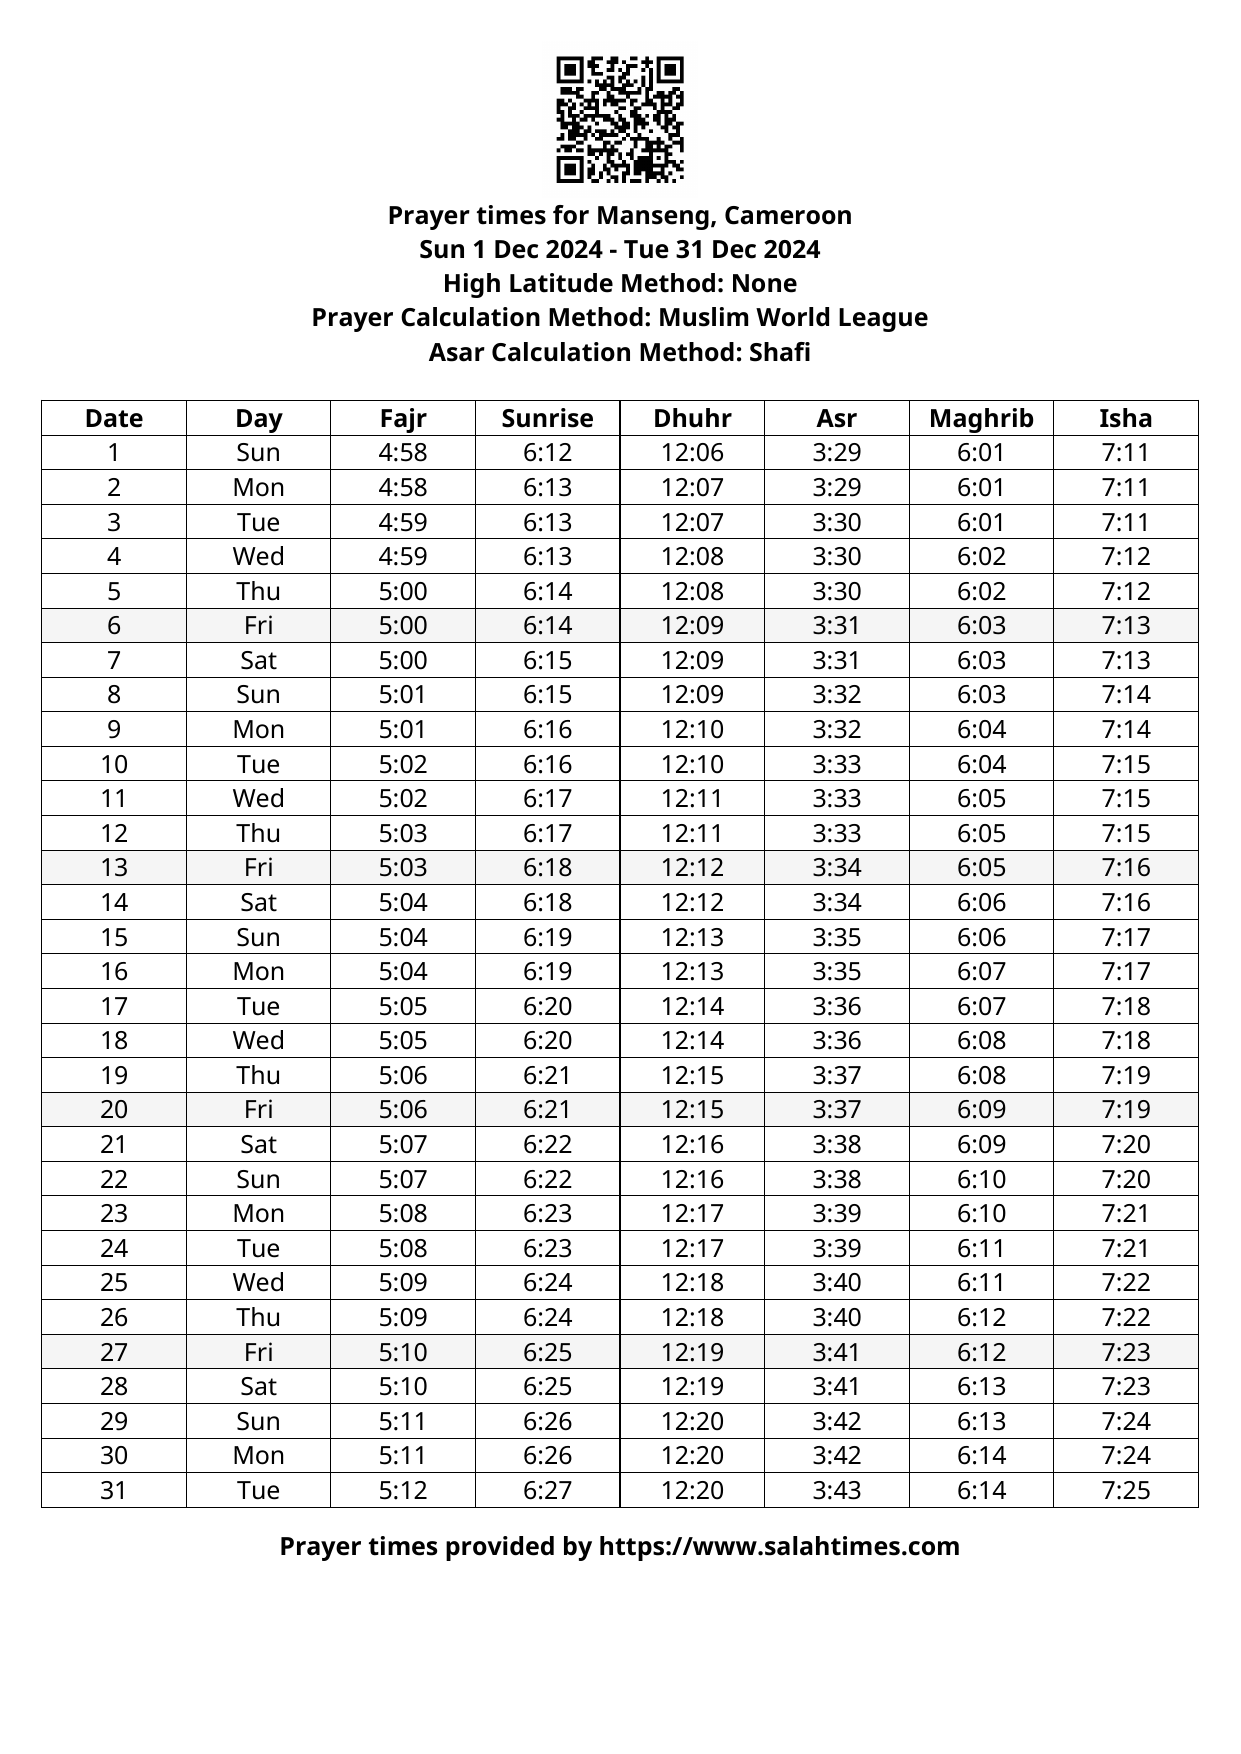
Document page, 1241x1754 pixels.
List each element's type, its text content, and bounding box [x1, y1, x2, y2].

table_cell 5 [42, 574, 186, 607]
table_cell 12:15 [621, 1058, 764, 1092]
table_cell 12:18 [621, 1266, 764, 1299]
table_cell 6:12 [476, 436, 619, 469]
table_cell 12:17 [621, 1231, 764, 1264]
table_cell 12:16 [621, 1127, 764, 1161]
table_cell 3:36 [765, 1024, 909, 1057]
table_cell 6:14 [476, 574, 619, 607]
table_cell 7:23 [1054, 1369, 1198, 1403]
table_cell 6:06 [910, 920, 1053, 953]
table_cell 2 [42, 470, 186, 504]
table_cell 6:05 [910, 816, 1053, 849]
table_cell 12:17 [621, 1196, 764, 1230]
table_cell 6:11 [910, 1266, 1053, 1299]
text Prayer times for Manseng, Cameroon [42, 198, 1198, 232]
table_cell 12:11 [621, 816, 764, 849]
table_cell 5:01 [331, 712, 475, 746]
table_cell 12:08 [621, 539, 764, 573]
table_cell 7:20 [1054, 1162, 1198, 1195]
table_cell Thu [187, 1300, 330, 1334]
table_cell 6:15 [476, 643, 619, 677]
table_cell 6:27 [476, 1473, 619, 1507]
table_cell 5:07 [331, 1162, 475, 1195]
table_cell 6:05 [910, 781, 1053, 815]
table_cell 7:23 [1054, 1335, 1198, 1368]
table_cell 12:09 [621, 609, 764, 642]
table_cell Mon [187, 470, 330, 504]
table_cell 4:58 [331, 436, 475, 469]
table_cell 6:12 [910, 1335, 1053, 1368]
table_cell 6:14 [910, 1439, 1053, 1472]
table_cell 6:12 [910, 1300, 1053, 1334]
table_cell Tue [187, 505, 330, 538]
text Sun 1 Dec 2024 - Tue 31 Dec 2024 [42, 232, 1198, 266]
table_cell 7:17 [1054, 954, 1198, 988]
table_cell 3:33 [765, 747, 909, 780]
table_header Dhuhr [621, 401, 764, 434]
table_cell Mon [187, 1196, 330, 1230]
table_cell 6:17 [476, 781, 619, 815]
table_cell 20 [42, 1093, 186, 1126]
table_cell 7 [42, 643, 186, 677]
table_cell 12:15 [621, 1093, 764, 1126]
table_cell 6:01 [910, 505, 1053, 538]
table_cell 6:08 [910, 1058, 1053, 1092]
table_cell 7:21 [1054, 1196, 1198, 1230]
table_cell 6:19 [476, 954, 619, 988]
table_cell 7:20 [1054, 1127, 1198, 1161]
table_cell 3:30 [765, 574, 909, 607]
table_cell 6:07 [910, 989, 1053, 1022]
table_cell 3:42 [765, 1439, 909, 1472]
table_cell 6:16 [476, 747, 619, 780]
table_cell Thu [187, 816, 330, 849]
table_cell Wed [187, 1024, 330, 1057]
table_cell 7:14 [1054, 678, 1198, 711]
table_cell 4:58 [331, 470, 475, 504]
table_cell 7:11 [1054, 436, 1198, 469]
table_cell 6:09 [910, 1093, 1053, 1126]
table_cell Sun [187, 436, 330, 469]
table_cell 5:05 [331, 989, 475, 1022]
table_cell 7:22 [1054, 1300, 1198, 1334]
table_cell Wed [187, 781, 330, 815]
table_cell 12 [42, 816, 186, 849]
table_cell 3:38 [765, 1127, 909, 1161]
table_cell 6:24 [476, 1266, 619, 1299]
table_cell 6:18 [476, 885, 619, 919]
table_cell 5:04 [331, 954, 475, 988]
table_cell 7:15 [1054, 747, 1198, 780]
table_cell 6:26 [476, 1404, 619, 1437]
table_cell 6:03 [910, 678, 1053, 711]
table_cell 5:06 [331, 1058, 475, 1092]
table_cell 6:25 [476, 1335, 619, 1368]
table_cell 6:17 [476, 816, 619, 849]
table_header Asr [765, 401, 909, 434]
table_cell 6:23 [476, 1196, 619, 1230]
table_cell 3:43 [765, 1473, 909, 1507]
table_cell 29 [42, 1404, 186, 1437]
table_cell 6:10 [910, 1162, 1053, 1195]
table_cell 7:17 [1054, 920, 1198, 953]
table_cell 3:38 [765, 1162, 909, 1195]
table_header Fajr [331, 401, 475, 434]
table_cell 7:24 [1054, 1439, 1198, 1472]
table_cell 6:08 [910, 1024, 1053, 1057]
table_cell 7:15 [1054, 816, 1198, 849]
table_cell 31 [42, 1473, 186, 1507]
table_cell 6:24 [476, 1300, 619, 1334]
table_cell 5:10 [331, 1369, 475, 1403]
table_cell Sun [187, 920, 330, 953]
table_cell 3:30 [765, 539, 909, 573]
table_cell 3:39 [765, 1196, 909, 1230]
table_cell 7:21 [1054, 1231, 1198, 1264]
table_cell 6:11 [910, 1231, 1053, 1264]
table_header Day [187, 401, 330, 434]
table_cell 14 [42, 885, 186, 919]
table_cell 7:19 [1054, 1093, 1198, 1126]
table_cell 6:13 [910, 1369, 1053, 1403]
table_cell 5:04 [331, 920, 475, 953]
table_cell 5:10 [331, 1335, 475, 1368]
table_cell 7:18 [1054, 1024, 1198, 1057]
table_cell 3:29 [765, 436, 909, 469]
table_cell 12:19 [621, 1369, 764, 1403]
table_cell 24 [42, 1231, 186, 1264]
table_cell 3:42 [765, 1404, 909, 1437]
table_cell 3:35 [765, 920, 909, 953]
table_cell 6:22 [476, 1127, 619, 1161]
table_cell Fri [187, 609, 330, 642]
text Prayer Calculation Method: Muslim World League [42, 300, 1198, 334]
table_cell 6:02 [910, 574, 1053, 607]
table_cell 3:36 [765, 989, 909, 1022]
table_cell 12:09 [621, 643, 764, 677]
table_header Maghrib [910, 401, 1053, 434]
table_cell 5:05 [331, 1024, 475, 1057]
table_cell 12:13 [621, 954, 764, 988]
table_cell 3:41 [765, 1335, 909, 1368]
table_cell 1 [42, 436, 186, 469]
table_cell 5:02 [331, 747, 475, 780]
table_cell 15 [42, 920, 186, 953]
table_cell Tue [187, 989, 330, 1022]
table_cell Mon [187, 712, 330, 746]
table_cell 3:31 [765, 643, 909, 677]
table_header Sunrise [476, 401, 619, 434]
table_cell 6:05 [910, 851, 1053, 884]
table_cell 5:09 [331, 1300, 475, 1334]
table_cell Tue [187, 1473, 330, 1507]
table_cell 3:40 [765, 1266, 909, 1299]
table_cell 7:15 [1054, 781, 1198, 815]
table_cell 21 [42, 1127, 186, 1161]
table_cell 3:31 [765, 609, 909, 642]
table_cell 12:20 [621, 1439, 764, 1472]
table_cell 3:33 [765, 781, 909, 815]
table_cell Wed [187, 1266, 330, 1299]
table_cell Tue [187, 747, 330, 780]
text Asar Calculation Method: Shafi [42, 334, 1198, 368]
table_cell 6:14 [910, 1473, 1053, 1507]
table_cell 3:37 [765, 1093, 909, 1126]
table_cell Wed [187, 539, 330, 573]
table_cell 6:18 [476, 851, 619, 884]
table_cell 12:20 [621, 1404, 764, 1437]
table_header Date [42, 401, 186, 434]
table_cell 5:00 [331, 643, 475, 677]
table_cell 4:59 [331, 505, 475, 538]
table_cell 12:12 [621, 885, 764, 919]
table_cell 6:14 [476, 609, 619, 642]
table_cell 5:08 [331, 1231, 475, 1264]
table_cell 16 [42, 954, 186, 988]
table_cell 6:20 [476, 1024, 619, 1057]
table_cell 6:06 [910, 885, 1053, 919]
table_cell 6:19 [476, 920, 619, 953]
table_cell 6:03 [910, 643, 1053, 677]
table_cell 12:14 [621, 989, 764, 1022]
table_cell 19 [42, 1058, 186, 1092]
table_cell 5:03 [331, 851, 475, 884]
table_cell 5:00 [331, 574, 475, 607]
table_cell 3:37 [765, 1058, 909, 1092]
table_cell 7:25 [1054, 1473, 1198, 1507]
table_cell Sun [187, 678, 330, 711]
table_cell 5:01 [331, 678, 475, 711]
table_cell 6:21 [476, 1093, 619, 1126]
table_cell Thu [187, 1058, 330, 1092]
table_cell 6:22 [476, 1162, 619, 1195]
table_cell Sun [187, 1162, 330, 1195]
table_cell 6:25 [476, 1369, 619, 1403]
table_cell 22 [42, 1162, 186, 1195]
table_cell Thu [187, 574, 330, 607]
table_cell 6:10 [910, 1196, 1053, 1230]
table_cell 10 [42, 747, 186, 780]
text High Latitude Method: None [42, 266, 1198, 300]
table_header Isha [1054, 401, 1198, 434]
table_cell 12:08 [621, 574, 764, 607]
table_cell 12:13 [621, 920, 764, 953]
table_cell 5:12 [331, 1473, 475, 1507]
table_cell 18 [42, 1024, 186, 1057]
table_cell 5:11 [331, 1439, 475, 1472]
table_cell 3:34 [765, 885, 909, 919]
table_cell 7:16 [1054, 851, 1198, 884]
table_cell 7:14 [1054, 712, 1198, 746]
table_cell 30 [42, 1439, 186, 1472]
table_cell 27 [42, 1335, 186, 1368]
table_cell 7:12 [1054, 539, 1198, 573]
table_cell 6:21 [476, 1058, 619, 1092]
table_cell 6:07 [910, 954, 1053, 988]
table_cell 9 [42, 712, 186, 746]
table_cell 3:29 [765, 470, 909, 504]
table_cell 8 [42, 678, 186, 711]
table_cell 5:04 [331, 885, 475, 919]
table_cell 6:13 [476, 470, 619, 504]
table_cell 12:12 [621, 851, 764, 884]
table_cell 13 [42, 851, 186, 884]
table_cell 12:16 [621, 1162, 764, 1195]
table_cell 25 [42, 1266, 186, 1299]
table_cell 5:11 [331, 1404, 475, 1437]
table_cell 6:13 [910, 1404, 1053, 1437]
table_cell 12:20 [621, 1473, 764, 1507]
table_cell 5:09 [331, 1266, 475, 1299]
table_cell 3:32 [765, 712, 909, 746]
table_cell 12:09 [621, 678, 764, 711]
table_cell 3 [42, 505, 186, 538]
table_cell 6:01 [910, 436, 1053, 469]
table_cell 6:20 [476, 989, 619, 1022]
table_cell 28 [42, 1369, 186, 1403]
table_cell Mon [187, 1439, 330, 1472]
table_cell 5:06 [331, 1093, 475, 1126]
table_cell 3:30 [765, 505, 909, 538]
table_cell 3:35 [765, 954, 909, 988]
table_cell 6:26 [476, 1439, 619, 1472]
table_cell 4 [42, 539, 186, 573]
table_cell 6:23 [476, 1231, 619, 1264]
table_cell 6:03 [910, 609, 1053, 642]
table_cell 12:14 [621, 1024, 764, 1057]
table_cell 7:16 [1054, 885, 1198, 919]
table_cell Fri [187, 1093, 330, 1126]
table_cell 5:08 [331, 1196, 475, 1230]
table_cell 7:24 [1054, 1404, 1198, 1437]
table_cell 11 [42, 781, 186, 815]
table_cell 12:07 [621, 470, 764, 504]
table_cell Sun [187, 1404, 330, 1437]
table_cell Fri [187, 1335, 330, 1368]
table_cell 3:33 [765, 816, 909, 849]
table_cell 7:12 [1054, 574, 1198, 607]
table_cell 7:11 [1054, 470, 1198, 504]
table_cell Mon [187, 954, 330, 988]
table_cell Sat [187, 1127, 330, 1161]
table_cell 7:22 [1054, 1266, 1198, 1299]
table_cell 6:04 [910, 712, 1053, 746]
table_cell 6:13 [476, 505, 619, 538]
table_cell 12:11 [621, 781, 764, 815]
table_cell 4:59 [331, 539, 475, 573]
text Prayer times provided by https://www.salahtimes.com [42, 1528, 1198, 1563]
table_cell 6:04 [910, 747, 1053, 780]
table_cell 6:15 [476, 678, 619, 711]
table_cell 7:18 [1054, 989, 1198, 1022]
table_cell Sat [187, 885, 330, 919]
table_cell 5:02 [331, 781, 475, 815]
table_cell 12:10 [621, 747, 764, 780]
table_cell 3:40 [765, 1300, 909, 1334]
table_cell 12:07 [621, 505, 764, 538]
table_cell 3:34 [765, 851, 909, 884]
table_cell 3:39 [765, 1231, 909, 1264]
table_cell 6:01 [910, 470, 1053, 504]
table_cell 5:00 [331, 609, 475, 642]
table_cell Sat [187, 1369, 330, 1403]
table_cell 7:19 [1054, 1058, 1198, 1092]
table_cell 6:02 [910, 539, 1053, 573]
table_cell 7:13 [1054, 609, 1198, 642]
table_cell Tue [187, 1231, 330, 1264]
table_cell 17 [42, 989, 186, 1022]
table_cell 12:06 [621, 436, 764, 469]
table_cell 5:03 [331, 816, 475, 849]
table_cell 12:18 [621, 1300, 764, 1334]
table_cell 3:32 [765, 678, 909, 711]
table_cell 5:07 [331, 1127, 475, 1161]
table_cell 3:41 [765, 1369, 909, 1403]
table_cell 6 [42, 609, 186, 642]
table_cell 7:13 [1054, 643, 1198, 677]
table_cell Fri [187, 851, 330, 884]
table_cell 7:11 [1054, 505, 1198, 538]
table_cell 6:16 [476, 712, 619, 746]
table_cell 6:13 [476, 539, 619, 573]
picture [542, 41, 699, 198]
table_cell 26 [42, 1300, 186, 1334]
table_cell Sat [187, 643, 330, 677]
table_cell 23 [42, 1196, 186, 1230]
table_cell 12:10 [621, 712, 764, 746]
table_cell 12:19 [621, 1335, 764, 1368]
table_cell 6:09 [910, 1127, 1053, 1161]
